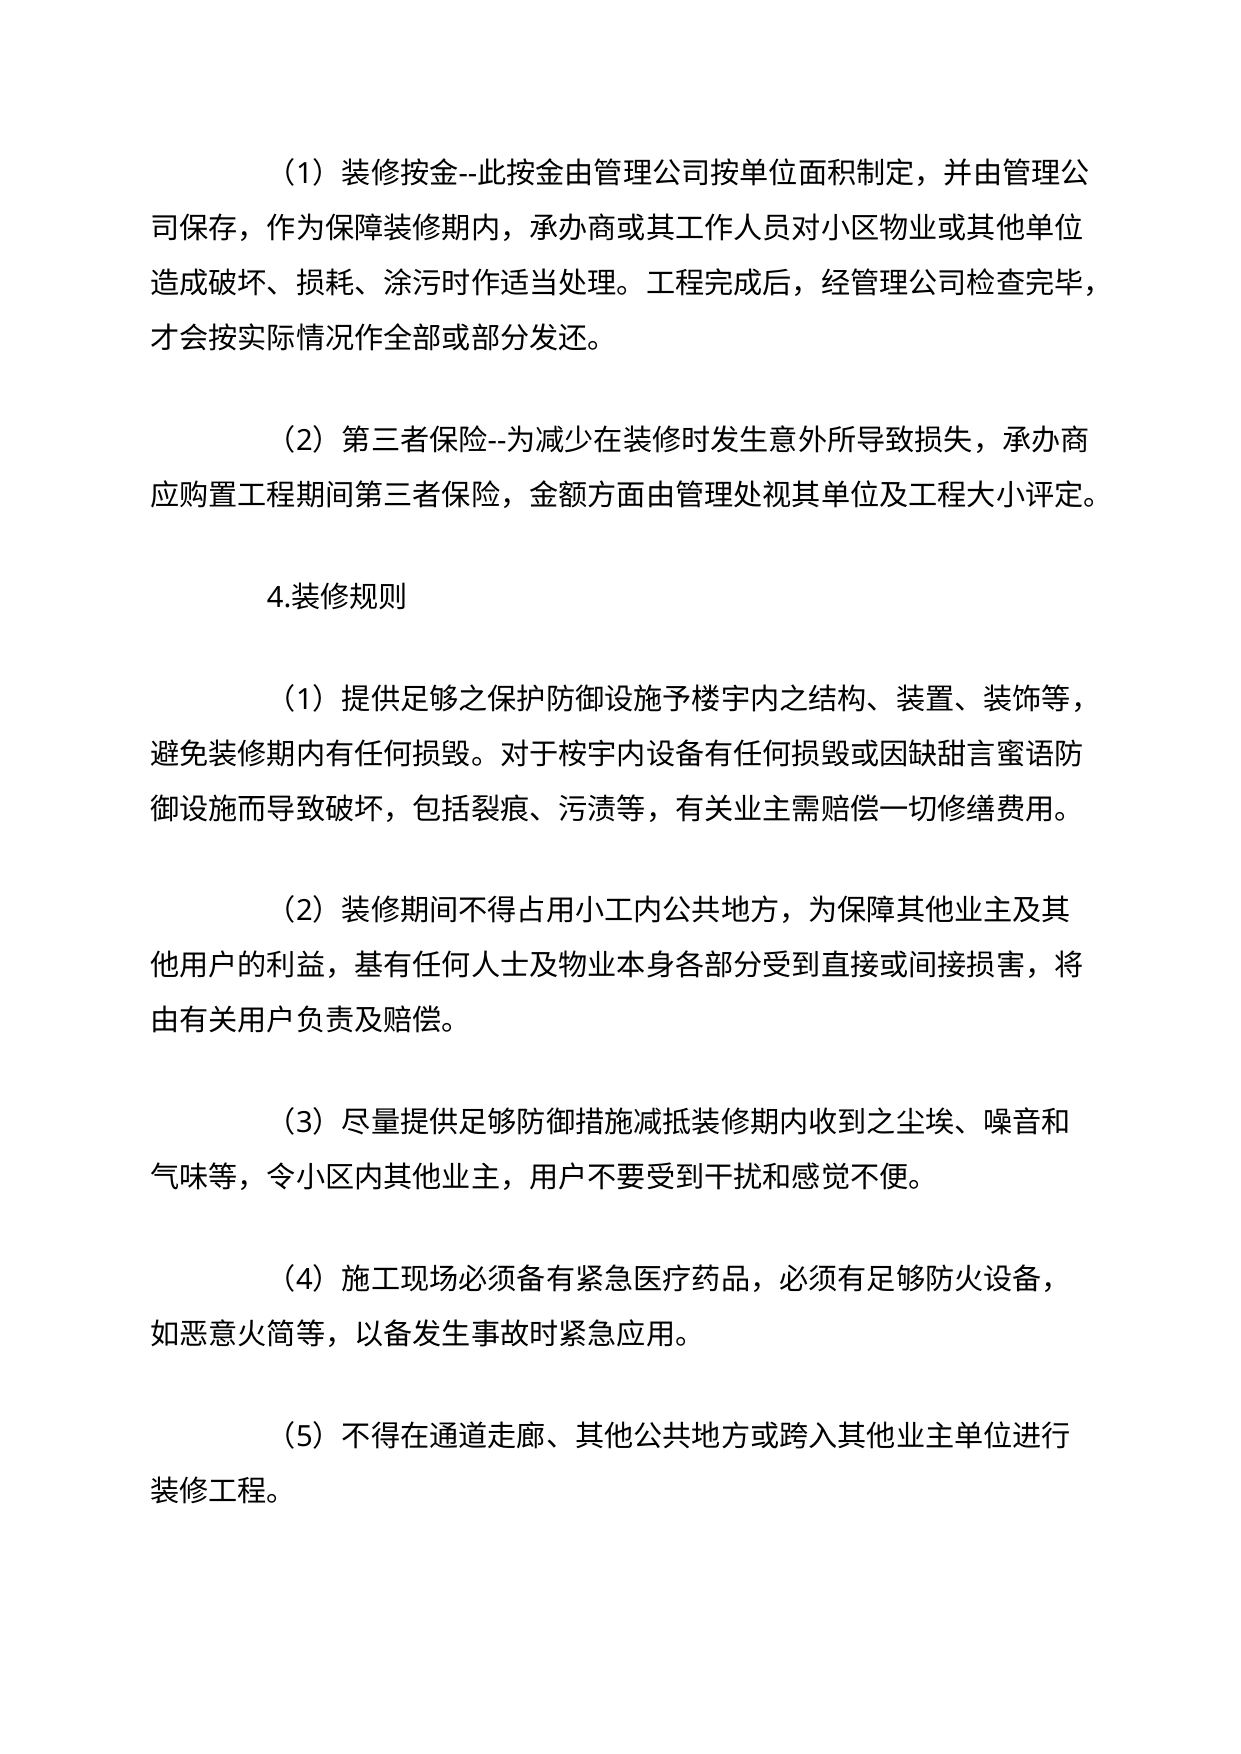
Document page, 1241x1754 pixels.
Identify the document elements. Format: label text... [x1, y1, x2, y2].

text （3）尽量提供足够防御措施减抵装修期内收到之尘埃、噪音和气味等，令小区内其他业主，用户不要受到干扰和感觉不便。 [150, 1099, 1090, 1196]
text （4）施工现场必须备有紧急医疗药品，必须有足够防火设备，如恶意火简等，以备发生事故时紧急应用。 [150, 1255, 1090, 1353]
text （5）不得在通道走廊、其他公共地方或跨入其他业主单位进行装修工程。 [150, 1412, 1090, 1509]
text （2）装修期间不得占用小工内公共地方，为保障其他业主及其他用户的利益，基有任何人士及物业本身各部分受到直接或间接损害，将由有关用户负责及赔偿。 [150, 887, 1090, 1039]
text （2）第三者保险--为减少在装修时发生意外所导致损失，承办商应购置工程期间第三者保险，金额方面由管理处视其单位及工程大小评定。 [150, 417, 1090, 514]
text （1）装修按金--此按金由管理公司按单位面积制定，并由管理公司保存，作为保障装修期内，承办商或其工作人员对小区物业或其他单位造成破坏、损耗、涂污时作适当处理。工程完成后，经管理公司检查完毕，才会按实际情况作全部或部分发还。 [150, 150, 1090, 357]
text 4.装修规则 [150, 573, 1090, 616]
text （1）提供足够之保护防御设施予楼宇内之结构、装置、装饰等，避免装修期内有任何损毁。对于桉宇内设备有任何损毁或因缺甜言蜜语防御设施而导致破坏，包括裂痕、污渍等，有关业主需赔偿一切修缮费用。 [150, 675, 1090, 827]
